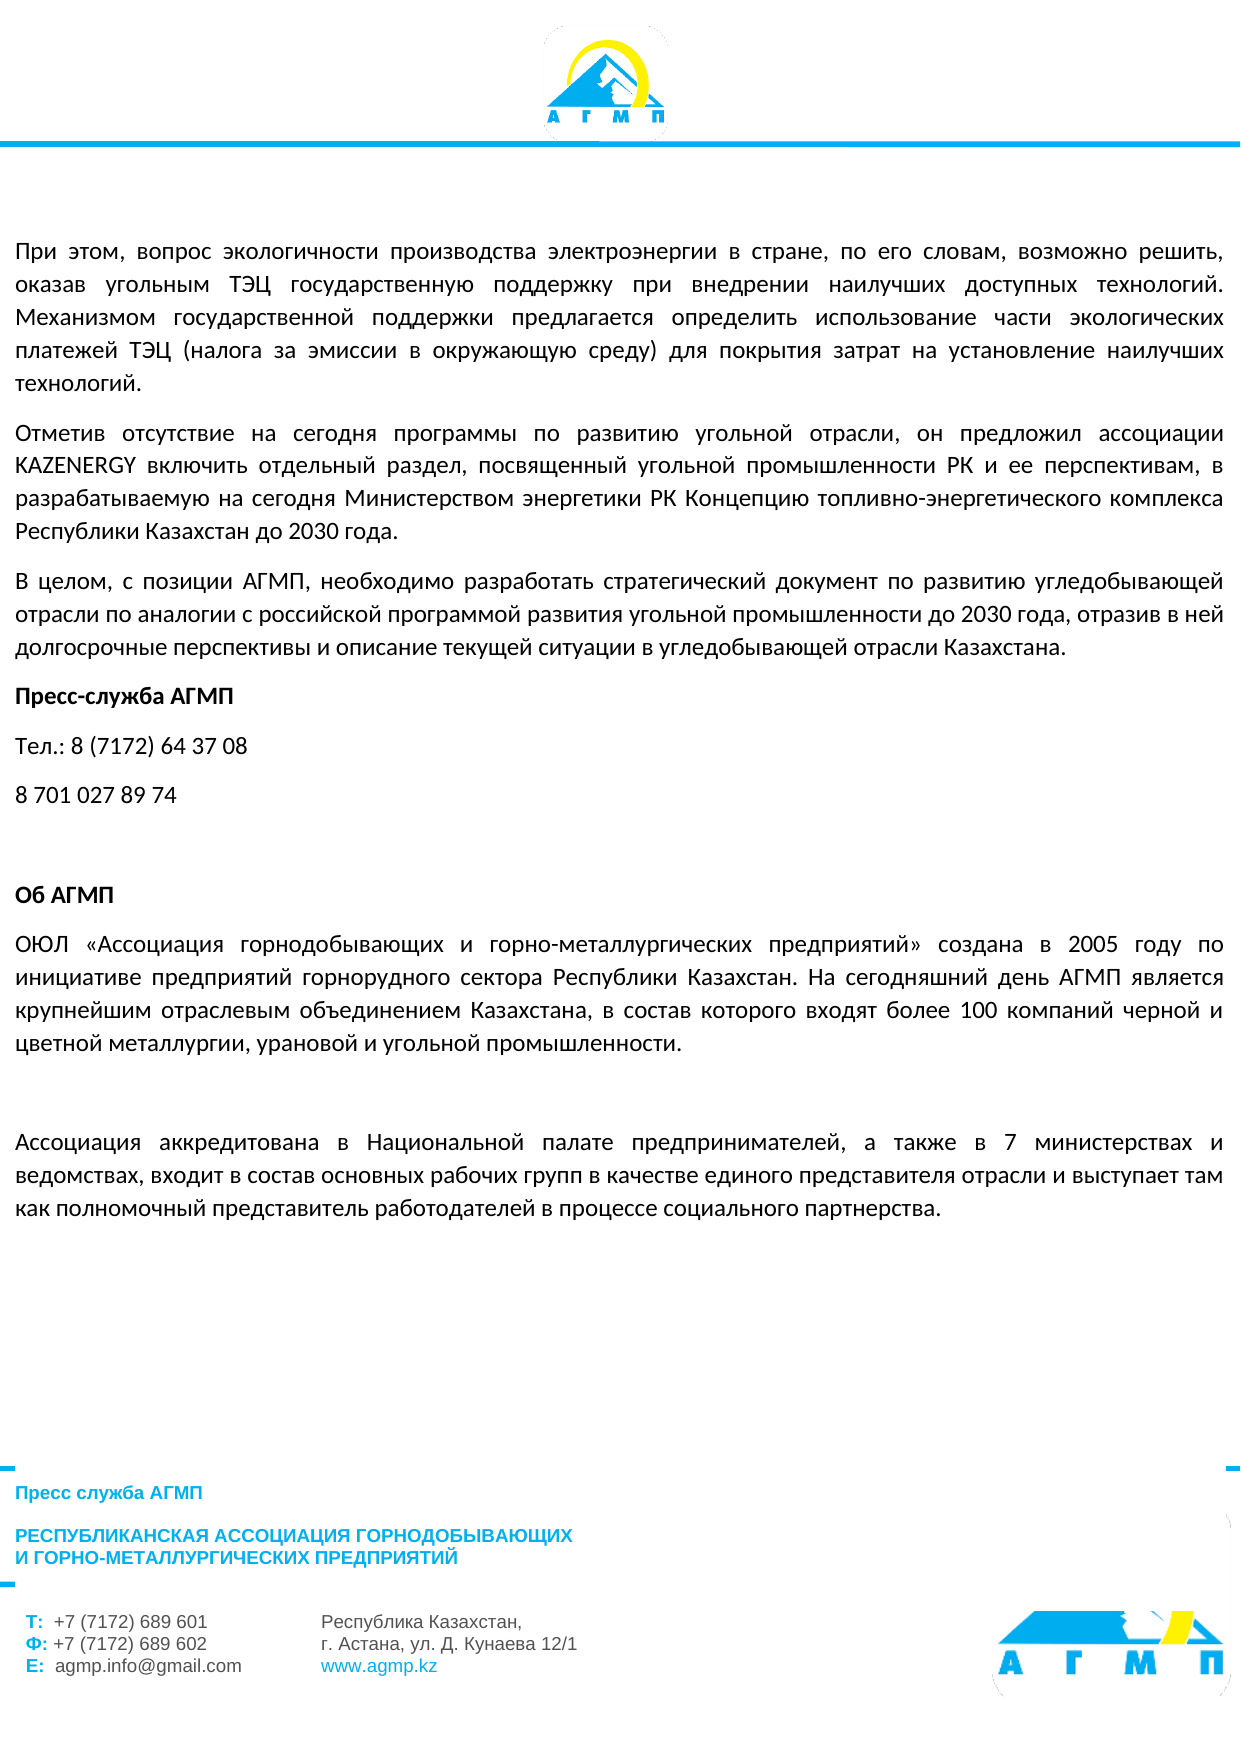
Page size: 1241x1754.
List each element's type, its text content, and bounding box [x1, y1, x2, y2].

text Пресс-служба АГМП [15, 680, 1226, 711]
picture [543, 25, 668, 141]
text В целом, с позиции АГМП, необходимо разработать стратегический документ по развитию угледобывающей отрасли по аналогии с российской программой развития угольной промышленности до 2030 года, отразив в ней долгосрочные перспективы и описание текущей ситуации в угледобывающей отрасли Казахстана. [15, 565, 1226, 661]
text Ассоциация аккредитована в Национальной палате предпринимателей, а также в 7 министерствах и ведомствах, входит в состав основных рабочих групп в качестве единого представителя отрасли и выступает там как полномочный представитель работодателей в процессе социального партнерства. [15, 1126, 1226, 1223]
text 8 701 027 89 74 [15, 779, 1226, 810]
text Отметив отсутствие на сегодня программы по развитию угольной отрасли, он предложил ассоциации KAZENERGY включить отдельный раздел, посвященный угольной промышленности РК и ее перспективам, в разрабатываемую на сегодня Министерством энергетики РК Концепцию топливно-энергетического комплекса Республики Казахстан до 2030 года. [15, 417, 1226, 546]
text ОЮЛ «Ассоциация горнодобывающих и горно-металлургических предприятий» создана в 2005 году по инициативе предприятий горнорудного сектора Республики Казахстан. На сегодняшний день АГМП является крупнейшим отраслевым объединением Казахстана, в состав которого входят более 100 компаний черной и цветной металлургии, урановой и угольной промышленности. [15, 928, 1226, 1058]
picture [991, 1488, 1232, 1714]
text При этом, вопрос экологичности производства электроэнергии в стране, по его словам, возможно решить, оказав угольным ТЭЦ государственную поддержку при внедрении наилучших доступных технологий. Механизмом государственной поддержки предлагается определить использование части экологических платежей ТЭЦ (налога за эмиссии в окружающую среду) для покрытия затрат на установление наилучших технологий. [15, 235, 1226, 398]
text Об АГМП [15, 879, 1226, 909]
text Тел.: 8 (7172) 64 37 08 [15, 730, 1226, 761]
